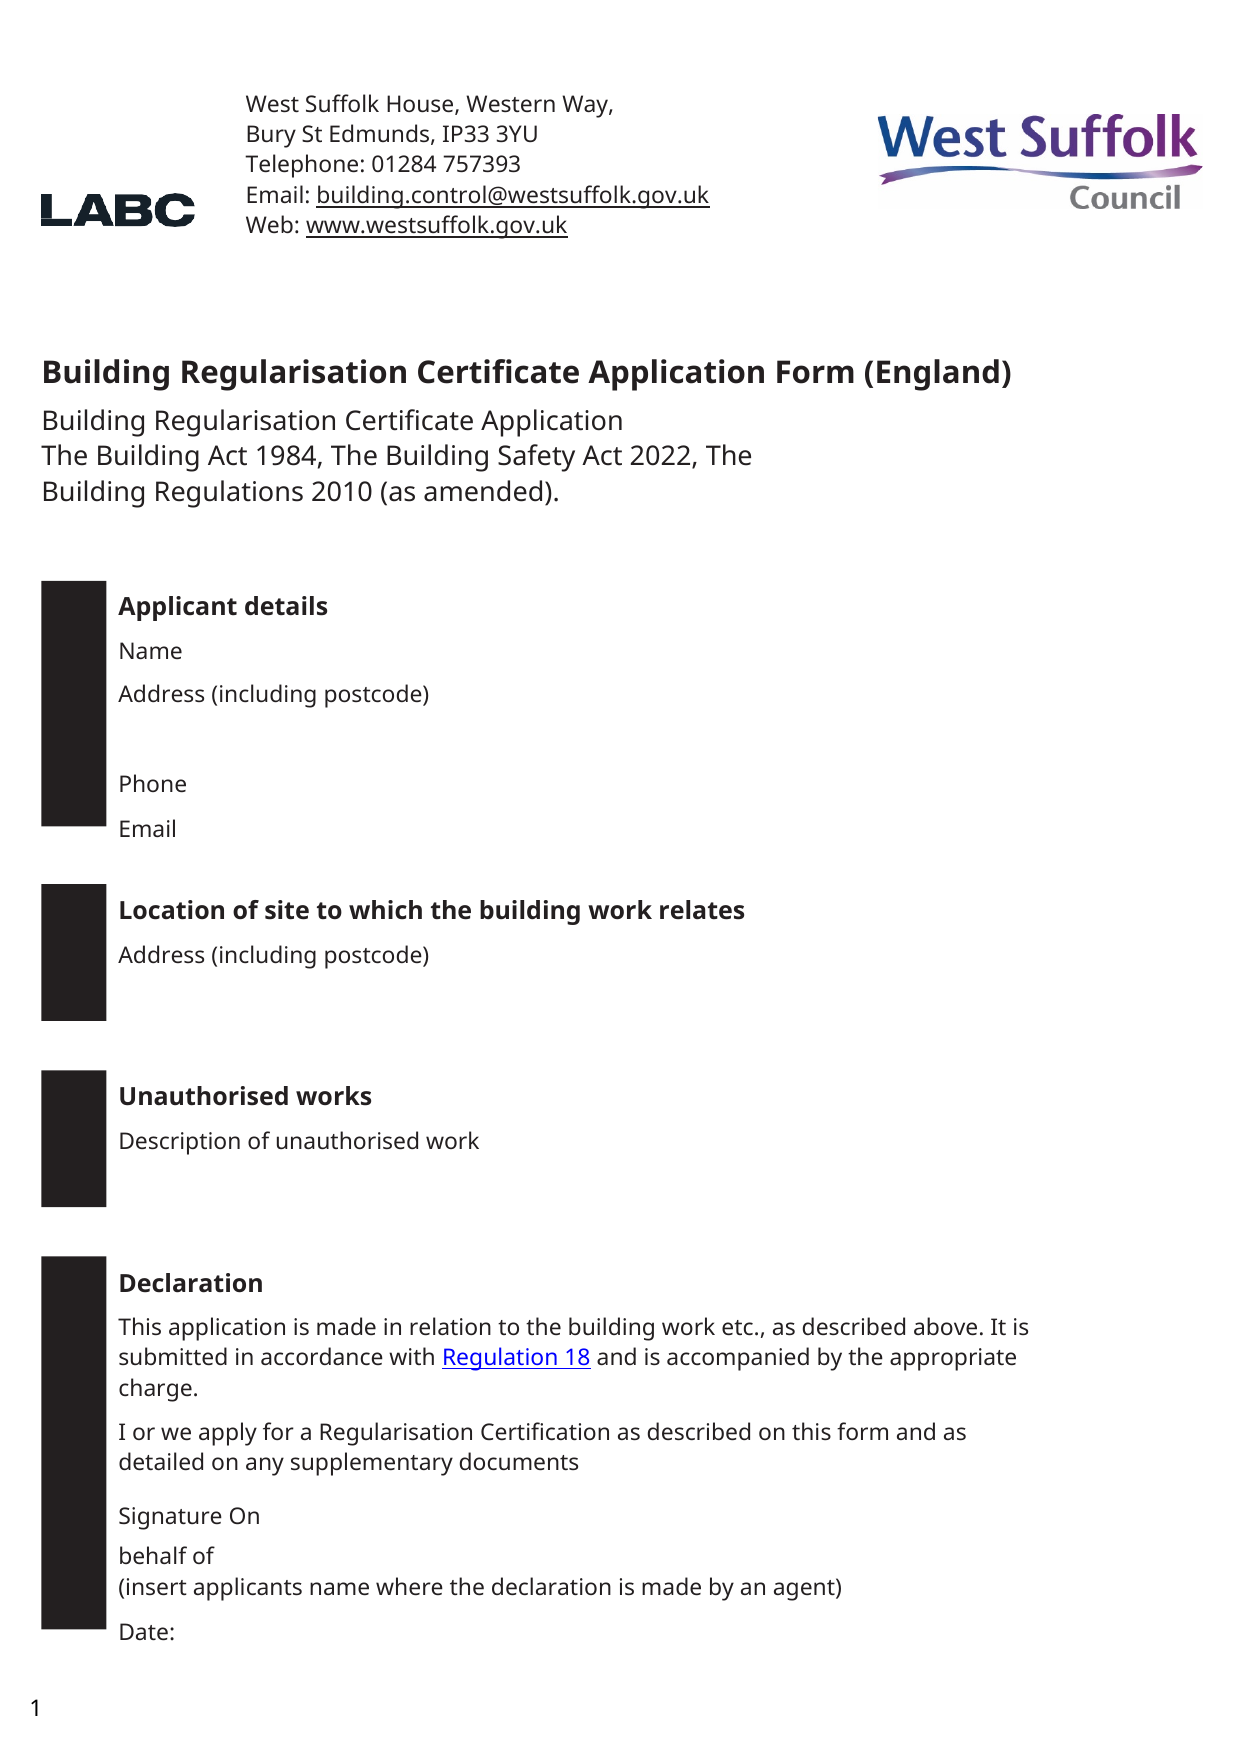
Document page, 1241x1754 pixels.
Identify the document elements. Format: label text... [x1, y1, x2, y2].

subtitle Unauthorised works [118, 1079, 1203, 1113]
subtitle Location of site to which the building work relates [118, 893, 1203, 927]
text Address (including postcode) [118, 678, 1203, 709]
text This application is made in relation to the building work etc., as described above. It is submitted in accordance with Regulation 18 and is accompanied by the appropriate charge. [118, 1311, 1072, 1403]
subtitle Applicant details [118, 589, 1203, 623]
picture [115, 193, 195, 227]
text Building Regularisation Certificate Application Form (England) [41, 350, 1203, 393]
text (insert applicants name where the declaration is made by an agent) Date: [118, 1571, 905, 1647]
text Address (including postcode) [118, 939, 1203, 970]
text Description of unauthorised work [118, 1125, 1203, 1156]
text The Building Act 1984, The Building Safety Act 2022, The Building Regulations 2010 (as amended). [41, 437, 768, 509]
text Email: building.control@westsuffolk.gov.uk Web: www.westsuffolk.gov.uk [245, 179, 768, 241]
text Signature On behalf of [118, 1492, 261, 1571]
picture [877, 114, 1203, 209]
subtitle Declaration [118, 1265, 1203, 1299]
text I or we apply for a Regularisation Certification as described on this form and as detailed on any supplementary documents [118, 1415, 1023, 1477]
subtitle Building Regularisation Certificate Application [41, 404, 1203, 437]
picture [41, 194, 114, 226]
text Phone Email [118, 768, 190, 844]
text West Suffolk House, Western Way, Bury St Edmunds, IP33 3YU Telephone: 01284 757393 [245, 88, 650, 179]
text Name [118, 634, 1203, 666]
